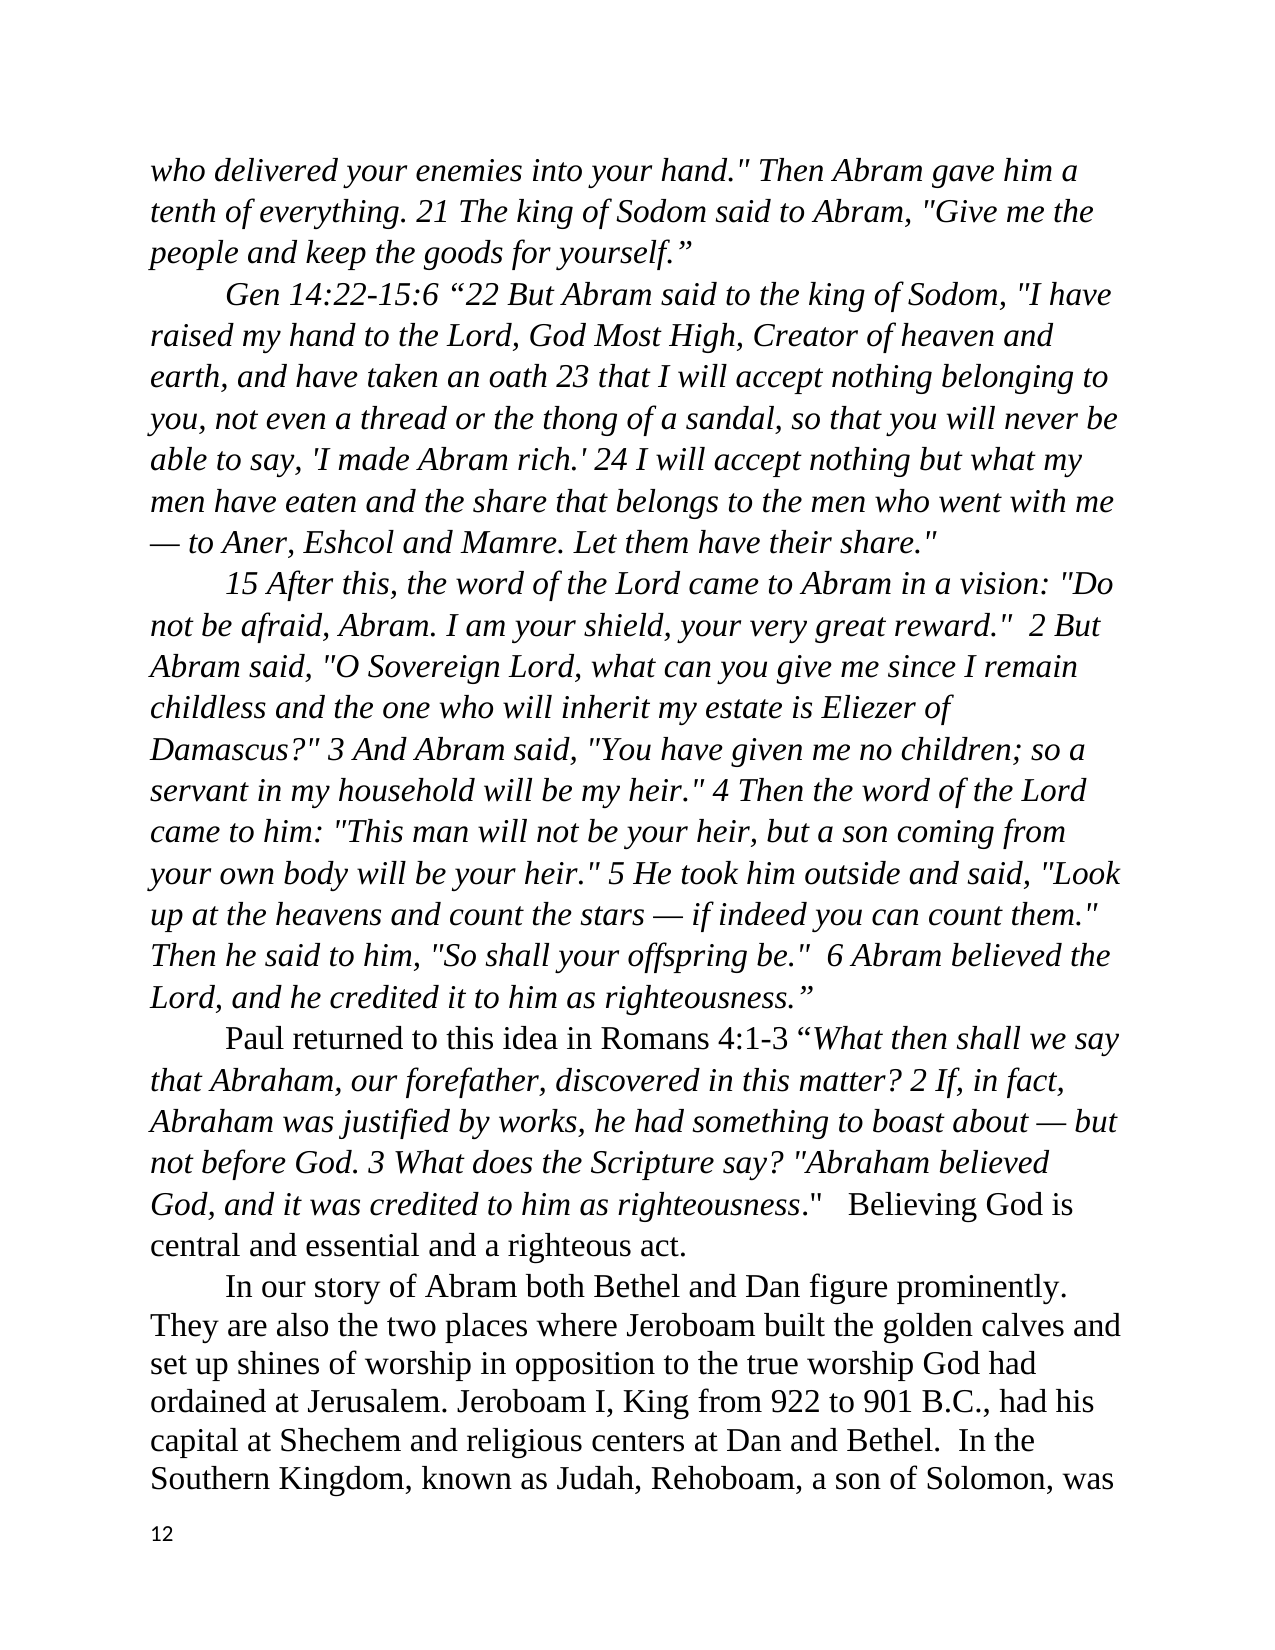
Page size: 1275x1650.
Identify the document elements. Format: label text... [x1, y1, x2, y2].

text Gen 14:22-15:6 “22 But Abram said to the king of Sodom, "I have raised my hand to the Lord, God Most High, Creator of heaven and earth, and have taken an oath 23 that I will accept nothing belonging to you, not even a thread or the thong of a sandal, so that you will never be able to say, 'I made Abram rich.' 24 I will accept nothing but what my men have eaten and the share that belongs to the men who went with me — to Aner, Eshcol and Mamre. Let them have their share." [150, 274, 1125, 561]
text 15 After this, the word of the Lord came to Abram in a vision: "Do not be afraid, Abram. I am your shield, your very great reward." 2 But Abram said, "O Sovereign Lord, what can you give me since I remain childless and the one who will inherit my estate is Eliezer of Damascus?" 3 And Abram said, "You have given me no children; so a servant in my household will be my heir." 4 Then the word of the Lord came to him: "This man will not be your heir, but a son coming from your own body will be your heir." 5 He took him outside and said, "Look up at the heavens and count the stars — if indeed you can count them." Then he said to him, "So shall your offspring be." 6 Abram believed the Lord, and he credited it to him as righteousness.” [150, 563, 1125, 1015]
text Paul returned to this idea in Romans 4:1-3 “What then shall we say that Abraham, our forefather, discovered in this matter? 2 If, in fact, Abraham was justified by works, he had something to boast about — but not before God. 3 What does the Scripture say? "Abraham believed God, and it was credited to him as righteousness." Believing God is central and essential and a righteous act. [150, 1018, 1125, 1263]
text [150, 1267, 1125, 1497]
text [150, 150, 1125, 271]
